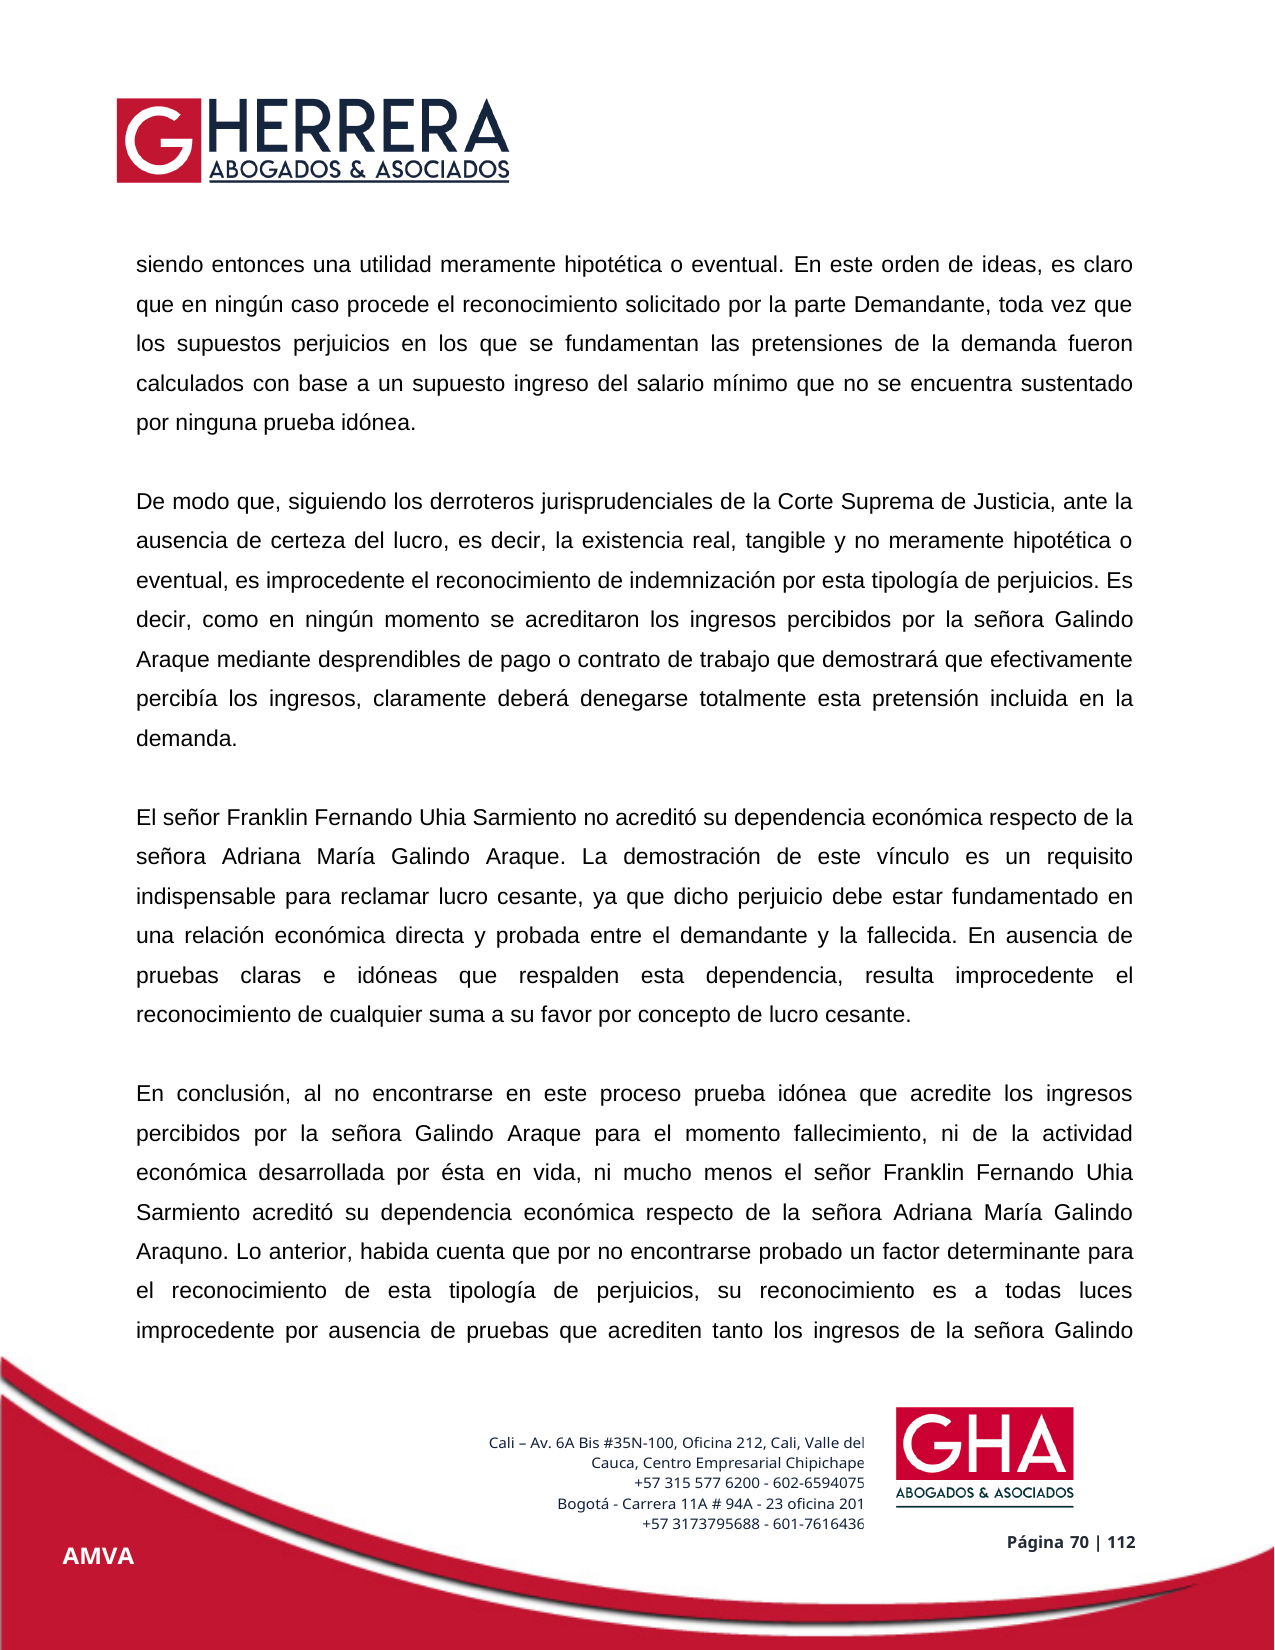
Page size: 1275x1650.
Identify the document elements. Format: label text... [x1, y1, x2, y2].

text De modo que, siguiendo los derroteros jurisprudenciales de la Corte Suprema de Justicia, ante la ausencia de certeza del lucro, es decir, la existencia real, tangible y no meramente hipotética o eventual, es improcedente el reconocimiento de indemnización por esta tipología de perjuicios. Es decir, como en ningún momento se acreditaron los ingresos percibidos por la señora Galindo Araque mediante desprendibles de pago o contrato de trabajo que demostrará que efectivamente percibía los ingresos, claramente deberá denegarse totalmente esta pretensión incluida en la demanda. [136, 488, 1134, 751]
text El señor Franklin Fernando Uhia Sarmiento no acreditó su dependencia económica respecto de la señora Adriana María Galindo Araque. La demostración de este vínculo es un requisito indispensable para reclamar lucro cesante, ya que dicho perjuicio debe estar fundamentado en una relación económica directa y probada entre el demandante y la fallecida. En ausencia de pruebas claras e idóneas que respalden esta dependencia, resulta improcedente el reconocimiento de cualquier suma a su favor por concepto de lucro cesante. [136, 804, 1134, 1027]
picture [0, 1343, 1275, 1650]
picture [96, 75, 529, 206]
